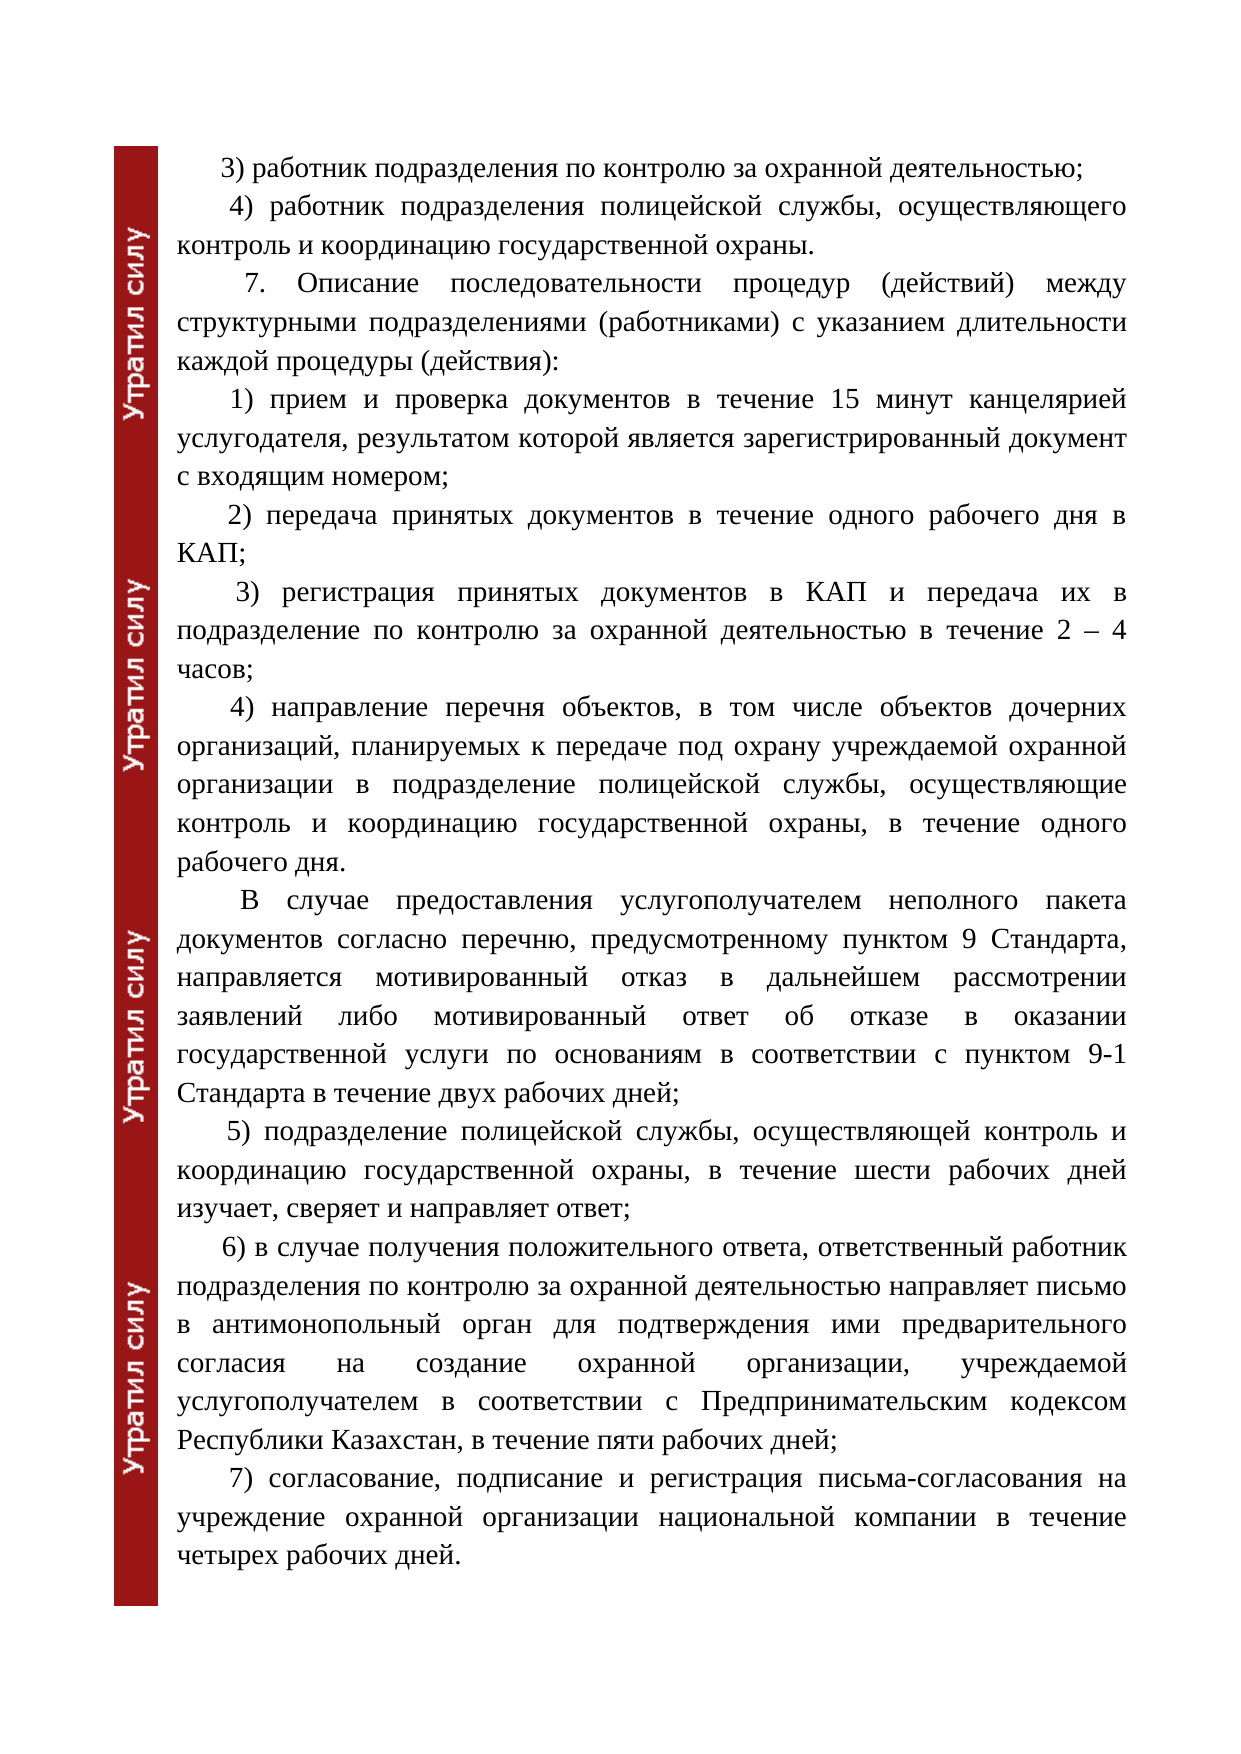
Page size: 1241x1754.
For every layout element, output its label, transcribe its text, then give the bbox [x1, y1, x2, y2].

text 4) работник подразделения полицейской службы, осуществляющего контроль и координацию государственной охраны. [112, 188, 1128, 261]
picture [114, 1108, 158, 1113]
picture [114, 684, 158, 689]
text В случае предоставления услугополучателем неполного пакета документов согласно перечню, предусмотренному пунктом 9 Стандарта, направляется мотивированный отказ в дальнейшем рассмотрении заявлений либо мотивированный ответ об отказе в оказании государственной услуги по основаниям в соответствии с пунктом 9-1 Стандарта в течение двух рабочих дней; [112, 882, 1128, 1108]
text 3) работник подразделения по контролю за охранной деятельностью; [112, 150, 1128, 183]
text 1) прием и проверка документов в течение 15 минут канцелярией услугодателя, результатом которой является зарегистрированный документ с входящим номером; [112, 381, 1128, 492]
picture [114, 1224, 158, 1229]
text 6) в случае получения положительного ответа, ответственный работник подразделения по контролю за охранной деятельностью направляет письмо в антимонопольный орган для подтверждения ими предварительного согласия на создание охранной организации, учреждаемой услугополучателем в соответствии с Предпринимательским кодексом Республики Казахстан, в течение пяти рабочих дней; [112, 1229, 1128, 1455]
picture [114, 183, 158, 188]
text 7. Описание последовательности процедур (действий) между структурными подразделениями (работниками) с указанием длительности каждой процедуры (действия): [112, 266, 1128, 376]
text 5) подразделение полицейской службы, осуществляющей контроль и координацию государственной охраны, в течение шести рабочих дней изучает, сверяет и направляет ответ; [112, 1113, 1128, 1224]
text 4) направление перечня объектов, в том числе объектов дочерних организаций, планируемых к передаче под охрану учреждаемой охранной организации в подразделение полицейской службы, осуществляющие контроль и координацию государственной охраны, в течение одного рабочего дня. [112, 689, 1128, 877]
picture [114, 261, 158, 266]
picture [114, 1571, 158, 1606]
picture [114, 146, 158, 150]
picture [114, 492, 158, 497]
picture [114, 877, 158, 882]
text 2) передача принятых документов в течение одного рабочего дня в КАП; [112, 497, 1128, 569]
picture [114, 1455, 158, 1460]
picture [114, 376, 158, 381]
picture [114, 569, 158, 574]
text 3) регистрация принятых документов в КАП и передача их в подразделение по контролю за охранной деятельностью в течение 2 – 4 часов; [112, 574, 1128, 684]
text 7) согласование, подписание и регистрация письма-согласования на учреждение охранной организации национальной компании в течение четырех рабочих дней. [112, 1460, 1128, 1571]
